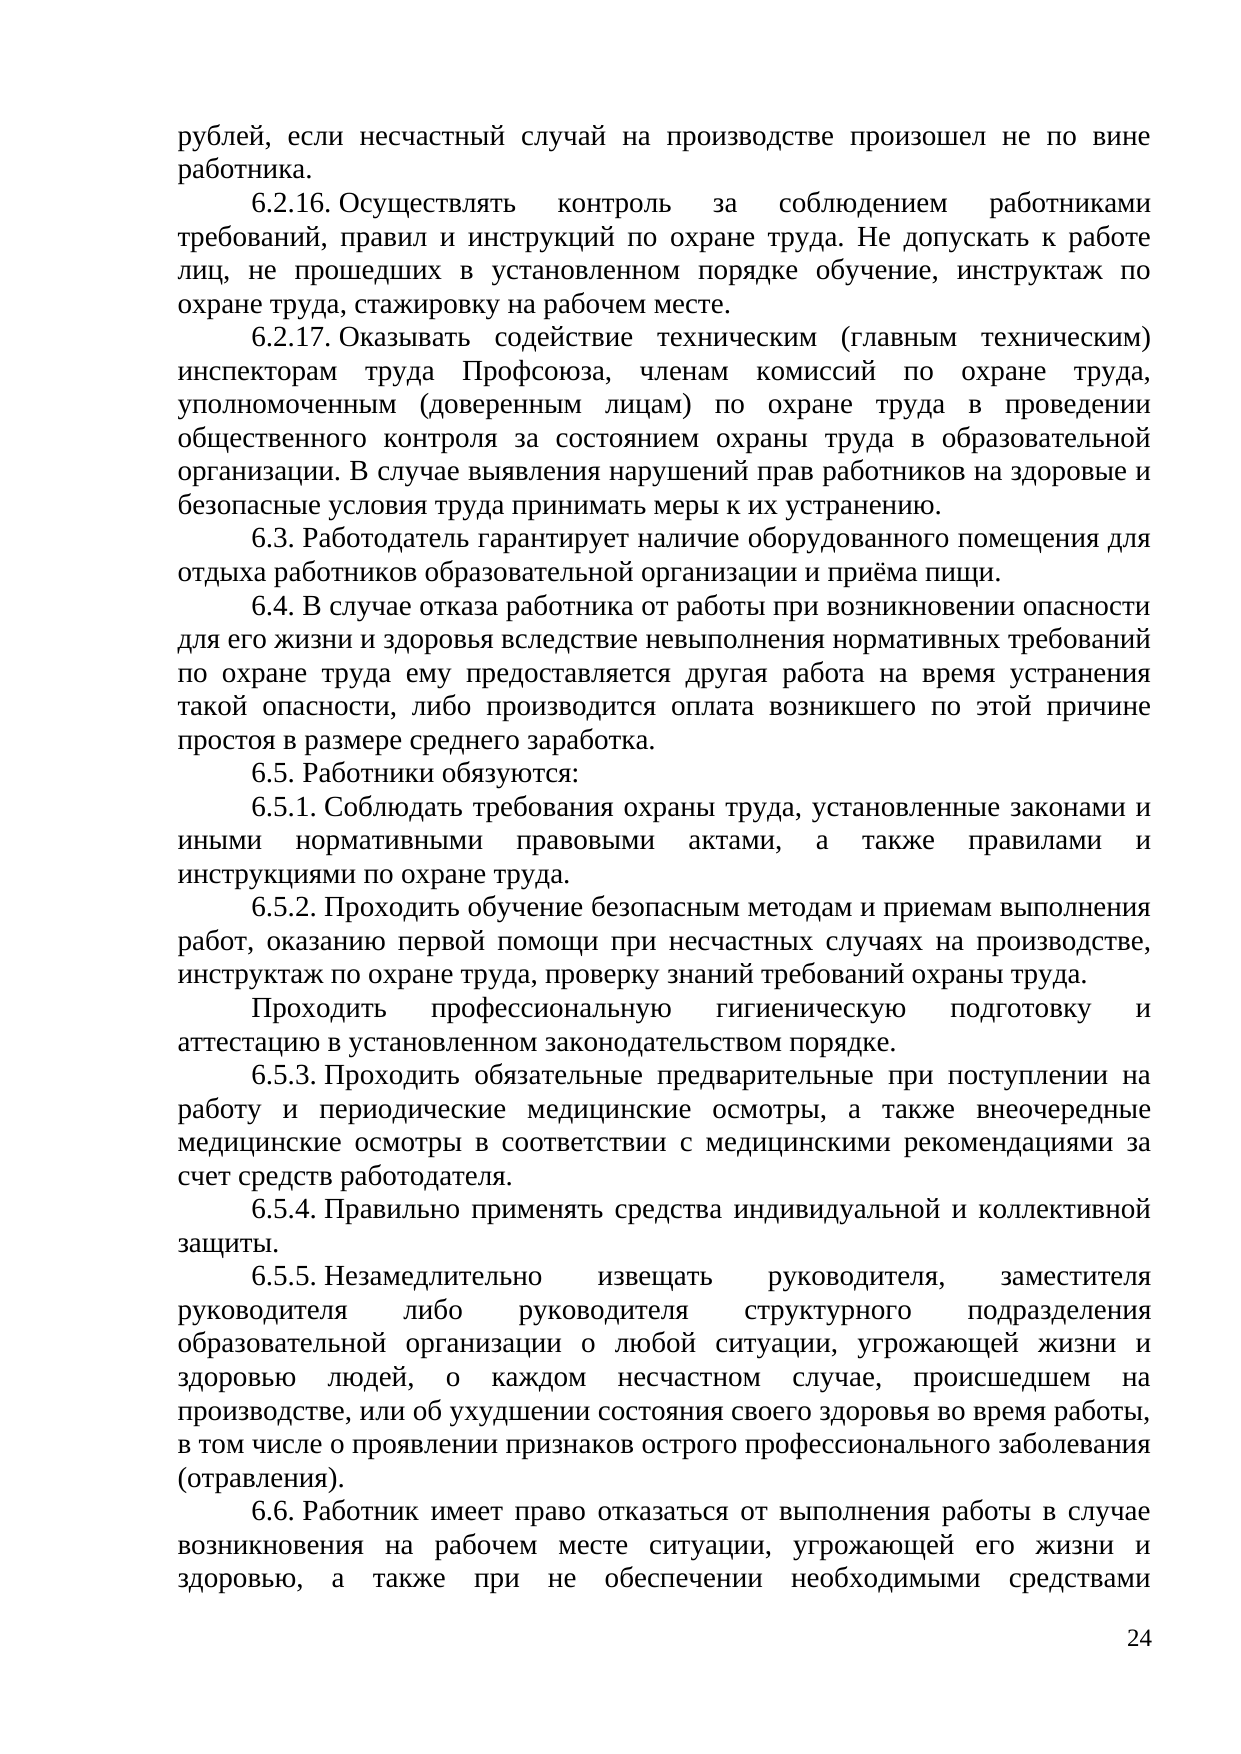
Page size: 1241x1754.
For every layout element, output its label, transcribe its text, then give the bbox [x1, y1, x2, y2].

text 6.2.17. Оказывать содействие техническим (главным техническим) инспекторам труда Профсоюза, членам комиссий по охране труда, уполномоченным (доверенным лицам) по охране труда в проведении общественного контроля за состоянием охраны труда в образовательной организации. В случае выявления нарушений прав работников на здоровые и безопасные условия труда принимать меры к их устранению. [177, 319, 1152, 521]
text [177, 1493, 1152, 1594]
text 6.2.16. Осуществлять контроль за соблюдением работниками требований, правил и инструкций по охране труда. Не допускать к работе лиц, не прошедших в установленном порядке обучение, инструктаж по охране труда, стажировку на рабочем месте. [177, 185, 1152, 319]
text 6.5.1. Соблюдать требования охраны труда, установленные законами и иными нормативными правовыми актами, а также правилами и инструкциями по охране труда. [177, 789, 1152, 889]
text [177, 118, 1152, 185]
text 6.5.3. Проходить обязательные предварительные при поступлении на работу и периодические медицинские осмотры, а также внеочередные медицинские осмотры в соответствии с медицинскими рекомендациями за счет средств работодателя. [177, 1057, 1152, 1191]
text 6.5.2. Проходить обучение безопасным методам и приемам выполнения работ, оказанию первой помощи при несчастных случаях на производстве, инструктаж по охране труда, проверку знаний требований охраны труда. [177, 889, 1152, 990]
text Проходить профессиональную гигиеническую подготовку и аттестацию в установленном законодательством порядке. [177, 990, 1152, 1057]
text 6.5. Работники обязуются: [177, 755, 1152, 789]
text 6.5.4. Правильно применять средства индивидуальной и коллективной защиты. [177, 1191, 1152, 1258]
text 6.5.5. Незамедлительно извещать руководителя, заместителя руководителя либо руководителя структурного подразделения образовательной организации о любой ситуации, угрожающей жизни и здоровью людей, о каждом несчастном случае, происшедшем на производстве, или об ухудшении состояния своего здоровья во время работы, в том числе о проявлении признаков острого профессионального заболевания (отравления). [177, 1258, 1152, 1493]
text 6.3. Работодатель гарантирует наличие оборудованного помещения для отдыха работников образовательной организации и приёма пищи. [177, 521, 1152, 588]
text 6.4. В случае отказа работника от работы при возникновении опасности для его жизни и здоровья вследствие невыполнения нормативных требований по охране труда ему предоставляется другая работа на время устранения такой опасности, либо производится оплата возникшего по этой причине простоя в размере среднего заработка. [177, 588, 1152, 755]
